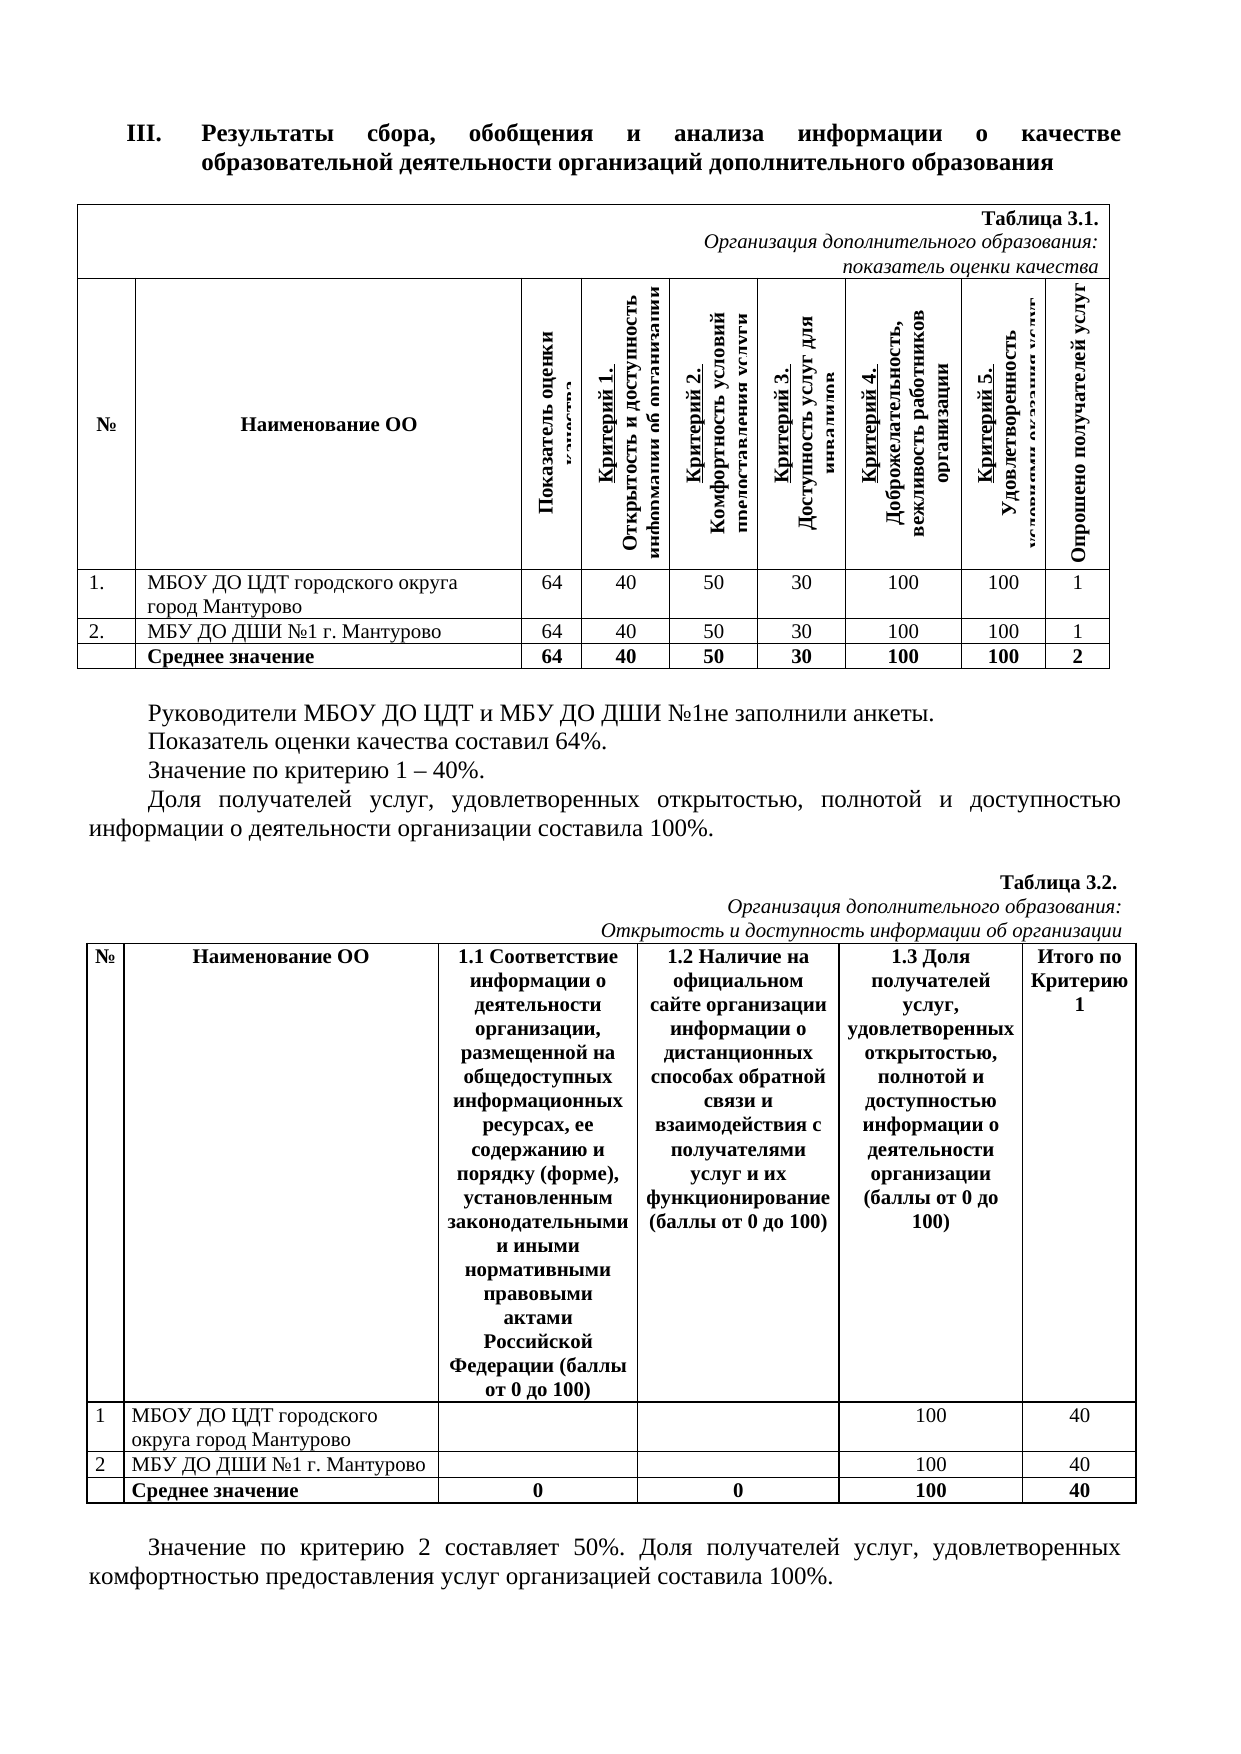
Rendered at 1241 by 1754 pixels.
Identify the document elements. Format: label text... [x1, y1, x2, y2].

table_cell [78, 570, 135, 618]
table_cell 30 [758, 644, 845, 668]
table_cell 100 [840, 1403, 1022, 1451]
table_cell Среднее значение [136, 644, 521, 668]
table_cell 100 [962, 619, 1045, 643]
table_cell 40 [582, 619, 669, 643]
table_header 1.1 Соответствие информации о деятельности организации, размещенной на общедоступных информационных ресурсах, ее содержанию и порядку (форме), установленным законодательными и иными нормативными правовыми актами Российской Федерации (баллы от 0 до 100) [439, 944, 637, 1401]
table_cell Наименование ОО [136, 279, 521, 568]
table_cell [78, 644, 135, 668]
table_cell Критерий 1. Открытость и доступность информации об организации [582, 279, 669, 568]
list Результаты сбора, обобщения и анализа информации о качестве образовательной деятельности организаций дополнительного образования [126, 118, 1122, 176]
table_cell 64 [522, 644, 581, 668]
table_header 1.3 Доля получателей услуг, удовлетворенных открытостью, полнотой и доступностью информации о деятельности организации (баллы от 0 до 100) [840, 944, 1022, 1401]
table_cell 40 [582, 570, 669, 618]
text Показатель оценки качества составил 64%. [89, 726, 1122, 755]
table_cell [638, 1403, 838, 1451]
table_cell Показатель оценки качества [522, 279, 581, 568]
table_cell 50 [670, 644, 757, 668]
table_cell № [78, 279, 135, 568]
table_cell Среднее значение [125, 1478, 438, 1502]
table_cell 100 [840, 1452, 1022, 1476]
table_cell 64 [522, 570, 581, 618]
table_cell 1 [88, 1403, 123, 1451]
text Таблица 3.2. Организация дополнительного образования: Открытость и доступность информации об организации [89, 870, 1122, 942]
table_header № [88, 944, 123, 1401]
table_cell Критерий 3. Доступность услуг для инвалидов [758, 279, 845, 568]
table_cell 50 [670, 619, 757, 643]
table_header Итого по Критерию 1 [1023, 944, 1135, 1401]
table_cell 100 [846, 570, 961, 618]
text Значение по критерию 2 составляет 50%. Доля получателей услуг, удовлетворенных комфортностью предоставления услуг организацией составила 100%. [89, 1532, 1122, 1590]
table_header Таблица 3.1. Организация дополнительного образования: показатель оценки качества [78, 205, 1109, 278]
table_cell 40 [1023, 1452, 1135, 1476]
table_cell Критерий 5. Удовлетворенность условиями оказания услуг [962, 279, 1045, 568]
table_cell [78, 619, 135, 643]
table_cell 100 [846, 619, 961, 643]
table_cell МБУ ДО ДШИ №1 г. Мантурово [136, 619, 521, 643]
table_header 1.2 Наличие на официальном сайте организации информации о дистанционных способах обратной связи и взаимодействия с получателями услуг и их функционирование (баллы от 0 до 100) [638, 944, 838, 1401]
table_cell 2 [1046, 644, 1109, 668]
table_cell 40 [582, 644, 669, 668]
table_cell 64 [522, 619, 581, 643]
table_cell 2 [88, 1452, 123, 1476]
table_cell Критерий 4. Доброжелательность, вежливость работников организации [846, 279, 961, 568]
table_cell [638, 1452, 838, 1476]
table_cell 100 [846, 644, 961, 668]
table_cell 50 [670, 570, 757, 618]
table_cell [88, 1478, 123, 1502]
table_cell МБУ ДО ДШИ №1 г. Мантурово [125, 1452, 438, 1476]
table_cell [439, 1452, 637, 1476]
table_cell 100 [840, 1478, 1022, 1502]
table_cell 0 [638, 1478, 838, 1502]
table_cell МБОУ ДО ЦДТ городского округа город Мантурово [136, 570, 521, 618]
table_cell 0 [439, 1478, 637, 1502]
table_cell Опрошено получателей услуг [1046, 279, 1109, 568]
table_cell 100 [962, 570, 1045, 618]
table_cell МБОУ ДО ЦДТ городского округа город Мантурово [125, 1403, 438, 1451]
table_header Наименование ОО [125, 944, 438, 1401]
text Руководители МБОУ ДО ЦДТ и МБУ ДО ДШИ №1не заполнили анкеты. [89, 698, 1122, 726]
table_cell 30 [758, 570, 845, 618]
table_cell 40 [1023, 1403, 1135, 1451]
table_cell 1 [1046, 619, 1109, 643]
table_cell [439, 1403, 637, 1451]
table_cell 100 [962, 644, 1045, 668]
table_cell 1 [1046, 570, 1109, 618]
table_cell 40 [1023, 1478, 1135, 1502]
table_cell 30 [758, 619, 845, 643]
text Доля получателей услуг, удовлетворенных открытостью, полнотой и доступностью информации о деятельности организации составила 100%. [89, 784, 1122, 841]
table_cell Критерий 2. Комфортность условий предоставления услуги [670, 279, 757, 568]
text Значение по критерию 1 – 40%. [89, 755, 1122, 784]
